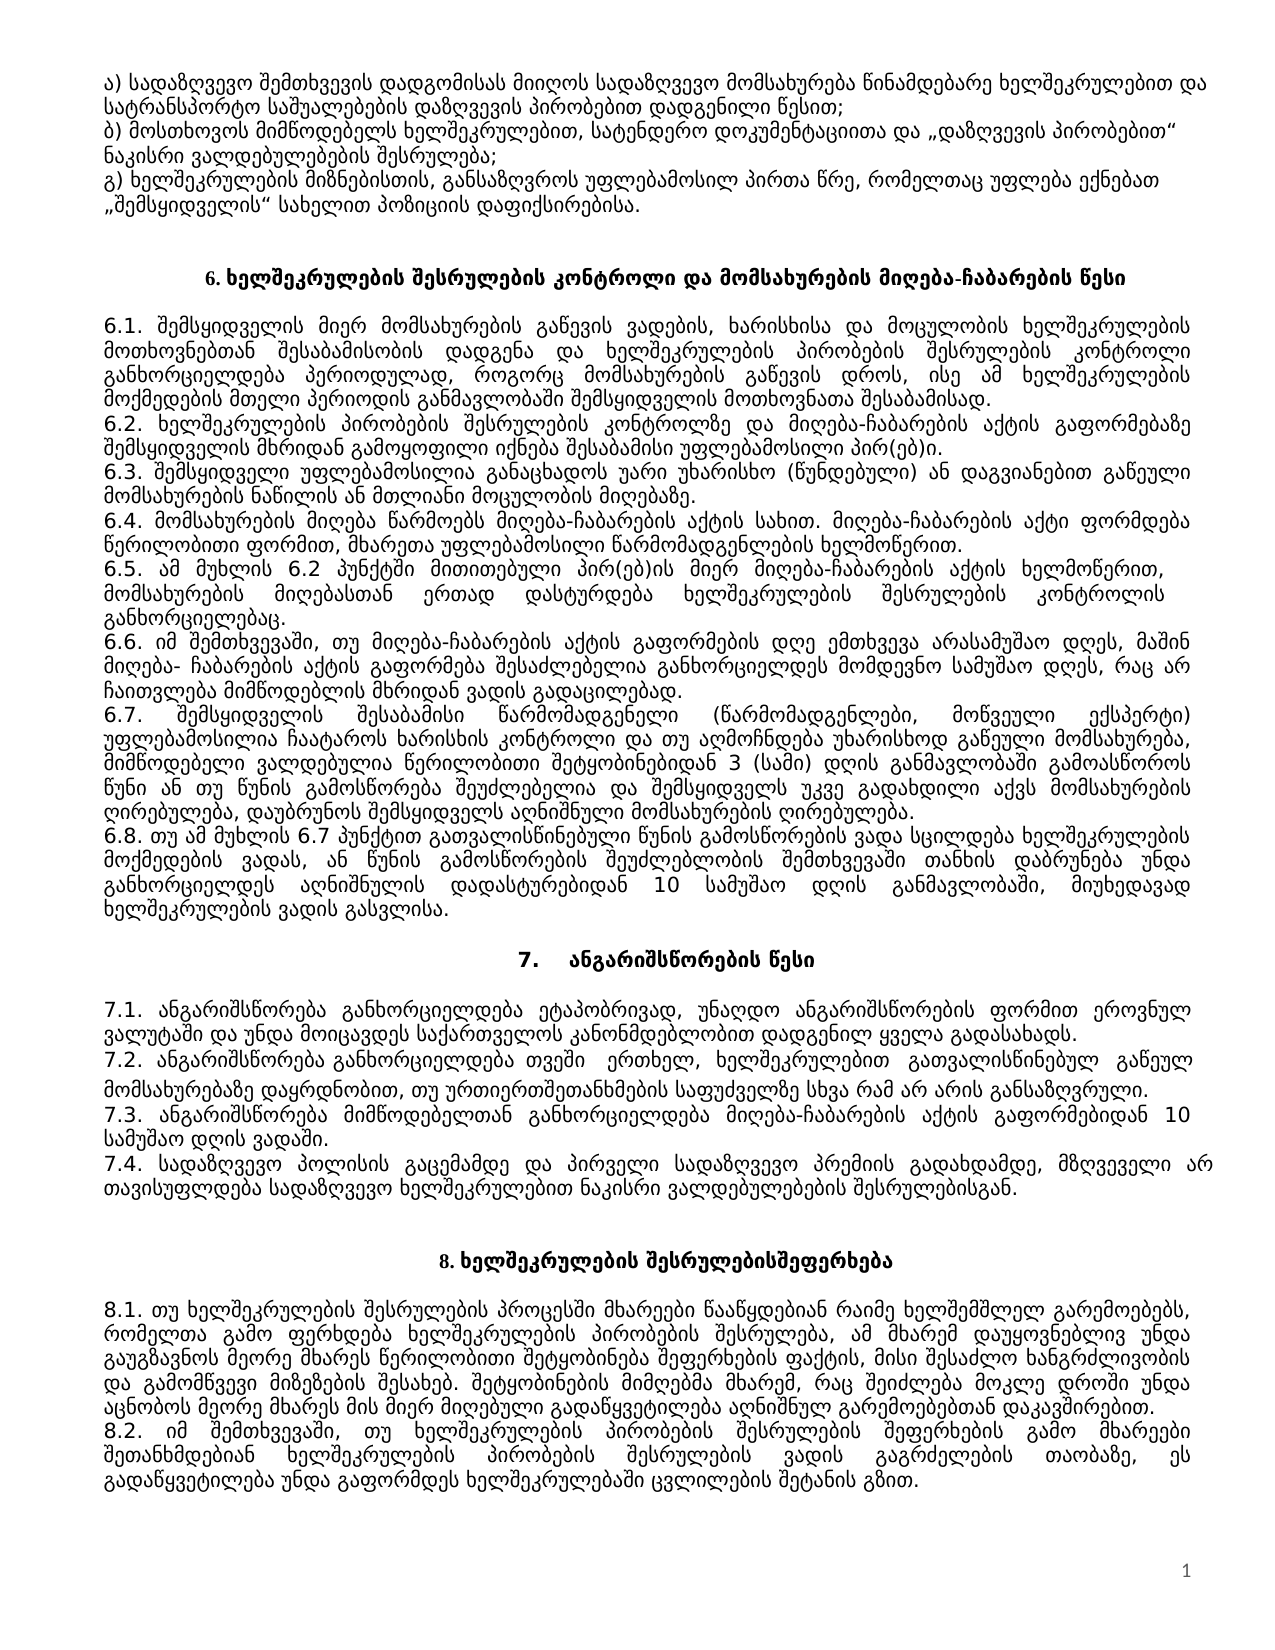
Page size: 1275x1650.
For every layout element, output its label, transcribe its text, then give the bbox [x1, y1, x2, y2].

subtitle 6. ხელშეკრულების შესრულების კონტროლი და მომსახურების მიღება-ჩაბარების წესი [205, 266, 1214, 290]
text ა) სადაზღვევო შემთხვევის დადგომისას მიიღოს სადაზღვევო მომსახურება წინამდებარე ხელშეკრულებით და სატრანსპორტო საშუალებების დაზღვევის პირობებით დადგენილი წესით; [103, 71, 1214, 119]
text ბ) მოსთხოვოს მიმწოდებელს ხელშეკრულებით, სატენდერო დოკუმენტაციითა და „დაზღვევის პირობებით“ ნაკისრი ვალდებულებების შესრულება; [103, 119, 1193, 168]
text 6.3. შემსყიდველი უფლებამოსილია განაცხადოს უარი უხარისხო (წუნდებული) ან დაგვიანებით გაწეული მომსახურების ნაწილის ან მთლიანი მოცულობის მიღებაზე. [103, 460, 1192, 509]
text 6.1. შემსყიდველის მიერ მომსახურების გაწევის ვადების, ხარისხისა და მოცულობის ხელშეკრულების მოთხოვნებთან შესაბამისობის დადგენა და ხელშეკრულების პირობების შესრულების კონტროლი განხორციელდება პერიოდულად, როგორც მომსახურების გაწევის დროს, ისე ამ ხელშეკრულების მოქმედების მთელი პერიოდის განმავლობაში შემსყიდველის მოთხოვნათა შესაბამისად. [103, 314, 1192, 412]
text 6.6. იმ შემთხვევაში, თუ მიღება-ჩაბარების აქტის გაფორმების დღე ემთხვევა არასამუშაო დღეს, მაშინ მიღება- ჩაბარების აქტის გაფორმება შესაძლებელია განხორციელდეს მომდევნო სამუშაო დღეს, რაც არ ჩაითვლება მიმწოდებლის მხრიდან ვადის გადაცილებად. [103, 630, 1192, 703]
text 6.8. თუ ამ მუხლის 6.7 პუნქტით გათვალისწინებული წუნის გამოსწორების ვადა სცილდება ხელშეკრულების მოქმედების ვადას, ან წუნის გამოსწორების შეუძლებლობის შემთხვევაში თანხის დაბრუნება უნდა განხორციელდეს აღნიშნულის დადასტურებიდან 10 სამუშაო დღის განმავლობაში, მიუხედავად ხელშეკრულების ვადის გასვლისა. [103, 824, 1192, 921]
text 6.2. ხელშეკრულების პირობების შესრულების კონტროლზე და მიღება-ჩაბარების აქტის გაფორმებაზე შემსყიდველის მხრიდან გამოყოფილი იქნება შესაბამისი უფლებამოსილი პირ(ებ)ი. [103, 412, 1192, 460]
subtitle 7. ანგარიშსწორების წესი [135, 948, 1197, 972]
text 6.4. მომსახურების მიღება წარმოებს მიღება-ჩაბარების აქტის სახით. მიღება-ჩაბარების აქტი ფორმდება წერილობითი ფორმით, მხარეთა უფლებამოსილი წარმომადგენლების ხელმოწერით. [103, 509, 1192, 557]
text გ) ხელშეკრულების მიზნებისთის, განსაზღვროს უფლებამოსილ პირთა წრე, რომელთაც უფლება ექნებათ „შემსყიდველის“ სახელით პოზიციის დაფიქსირებისა. [103, 168, 1193, 217]
text 6.7. შემსყიდველის შესაბამისი წარმომადგენელი (წარმომადგენლები, მოწვეული ექსპერტი) უფლებამოსილია ჩაატაროს ხარისხის კონტროლი და თუ აღმოჩნდება უხარისხოდ გაწეული მომსახურება, მიმწოდებელი ვალდებულია წერილობითი შეტყობინებიდან 3 (სამი) დღის განმავლობაში გამოასწოროს წუნი ან თუ წუნის გამოსწორება შეუძლებელია და შემსყიდველს უკვე გადახდილი აქვს მომსახურების ღირებულება, დაუბრუნოს შემსყიდველს აღნიშნული მომსახურების ღირებულება. [103, 703, 1192, 824]
subtitle 8. ხელშეკრულების შესრულებისშეფერხება [135, 1249, 1197, 1273]
text 8.1. თუ ხელშეკრულების შესრულების პროცესში მხარეები წააწყდებიან რაიმე ხელშემშლელ გარემოებებს, რომელთა გამო ფერხდება ხელშეკრულების პირობების შესრულება, ამ მხარემ დაუყოვნებლივ უნდა გაუგზავნოს მეორე მხარეს წერილობითი შეტყობინება შეფერხების ფაქტის, მისი შესაძლო ხანგრძლივობის და გამომწვევი მიზეზების შესახებ. შეტყობინების მიმღებმა მხარემ, რაც შეიძლება მოკლე დროში უნდა აცნობოს მეორე მხარეს მის მიერ მიღებული გადაწყვეტილება აღნიშნულ გარემოებებთან დაკავშირებით. [103, 1298, 1192, 1419]
text 7.4. სადაზღვევო პოლისის გაცემამდე და პირველი სადაზღვევო პრემიის გადახდამდე, მზღვეველი არ თავისუფლდება სადაზღვევო ხელშეკრულებით ნაკისრი ვალდებულებების შესრულებისგან. [103, 1152, 1214, 1200]
text მომსახურებაზე დაყრდნობით, თუ ურთიერთშეთანხმების საფუძველზე სხვა რამ არ არის განსაზღვრული. [103, 1076, 1214, 1103]
text 7.2. ანგარიშსწორება განხორციელდება თვეში ერთხელ, ხელშეკრულებით გათვალისწინებულ გაწეულ [103, 1046, 1214, 1073]
text 7.3. ანგარიშსწორება მიმწოდებელთან განხორციელდება მიღება-ჩაბარების აქტის გაფორმებიდან 10 სამუშაო დღის ვადაში. [103, 1103, 1192, 1152]
text 7.1. ანგარიშსწორება განხორციელდება ეტაპობრივად, უნაღდო ანგარიშსწორების ფორმით ეროვნულ ვალუტაში და უნდა მოიცავდეს საქართველოს კანონმდებლობით დადგენილ ყველა გადასახადს. [103, 998, 1192, 1046]
text 8.2. იმ შემთხვევაში, თუ ხელშეკრულების პირობების შესრულების შეფერხების გამო მხარეები შეთანხმდებიან ხელშეკრულების პირობების შესრულების ვადის გაგრძელების თაობაზე, ეს გადაწყვეტილება უნდა გაფორმდეს ხელშეკრულებაში ცვლილების შეტანის გზით. [103, 1419, 1192, 1492]
text 6.5. ამ მუხლის 6.2 პუნქტში მითითებული პირ(ებ)ის მიერ მიღება-ჩაბარების აქტის ხელმოწერით, მომსახურების მიღებასთან ერთად დასტურდება ხელშეკრულების შესრულების კონტროლის განხორციელებაც. [103, 557, 1166, 630]
